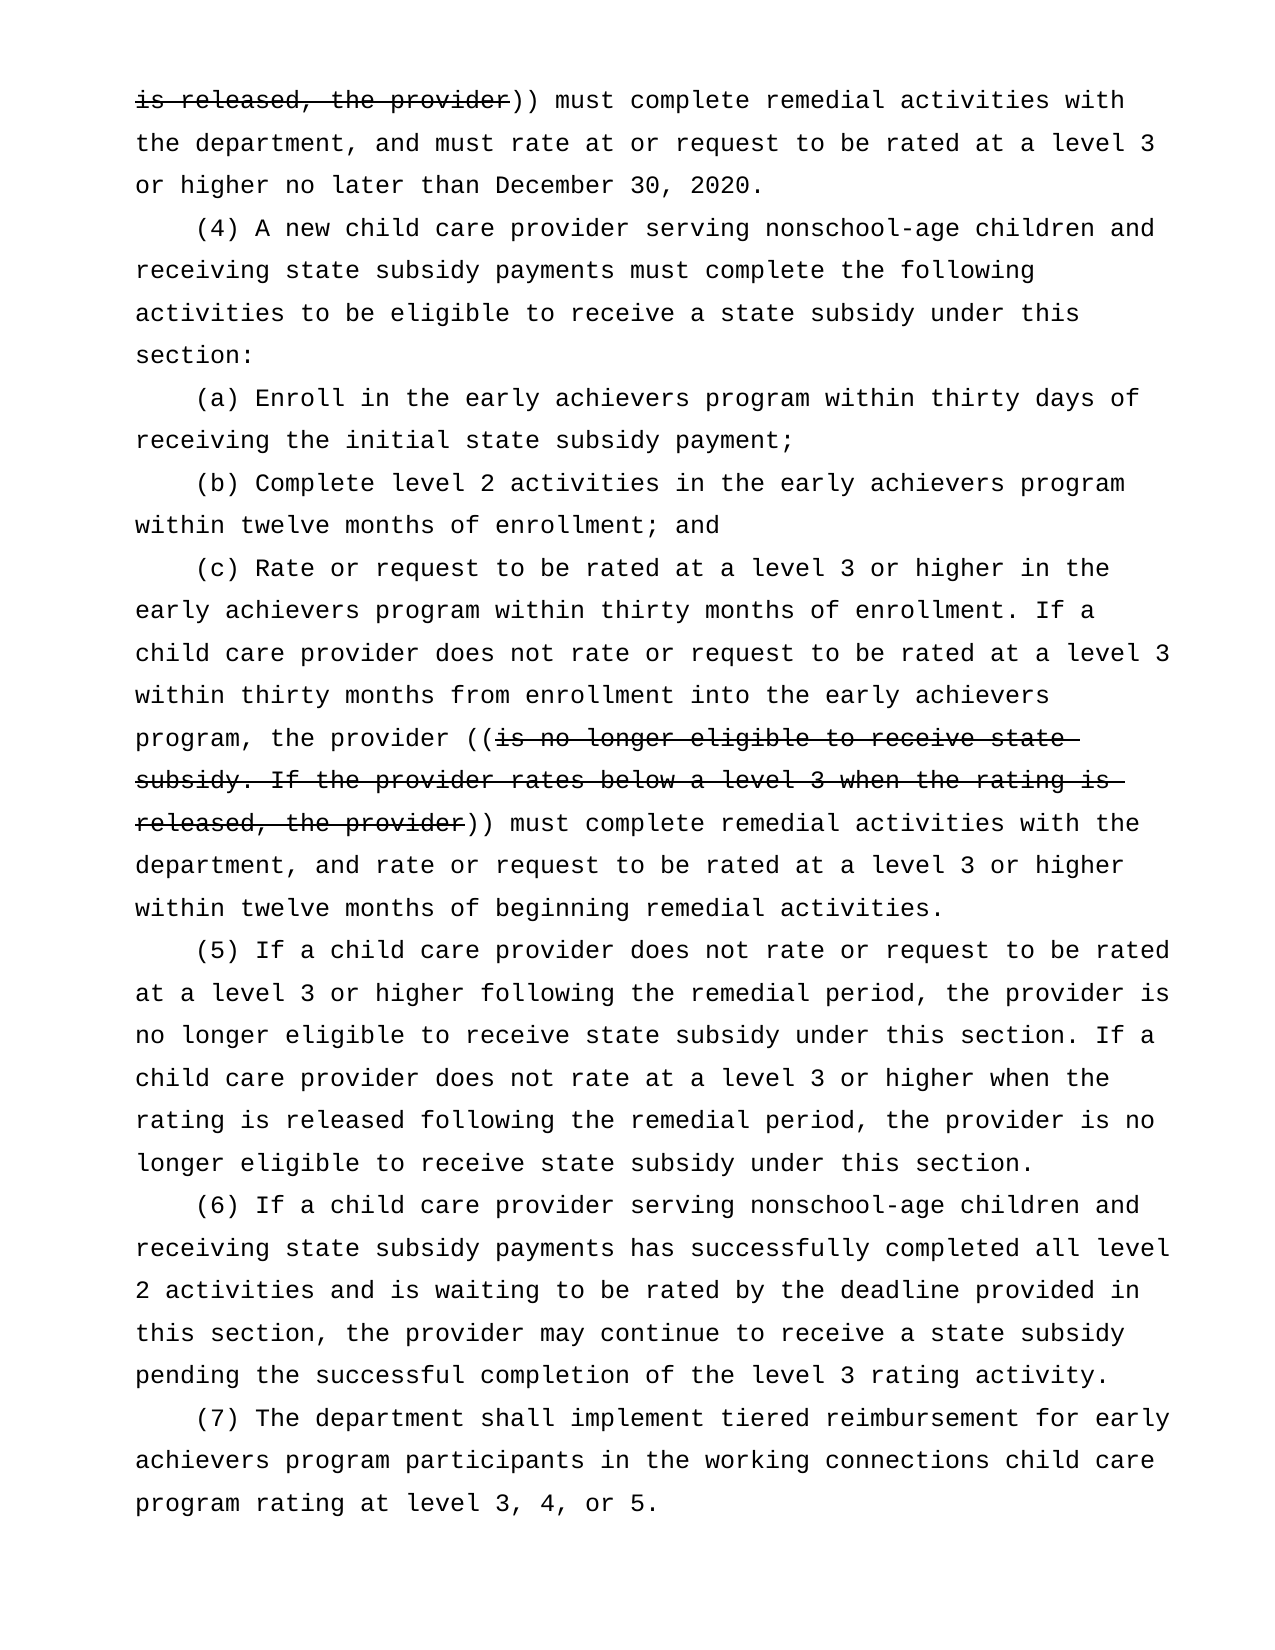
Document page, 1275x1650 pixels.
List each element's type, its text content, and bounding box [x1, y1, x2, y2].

text (b) Complete level 2 activities in the early achievers program within twelve months of enrollment; and [135, 457, 1170, 542]
text (c) Rate or request to be rated at a level 3 or higher in the early achievers program within thirty months of enrollment. If a child care provider does not rate or request to be rated at a level 3 within thirty months from enrollment into the early achievers program, the provider ((is no longer eligible to receive state subsidy. If the provider rates below a level 3 when the rating is released, the provider)) must complete remedial activities with the department, and rate or request to be rated at a level 3 or higher within twelve months of beginning remedial activities. [135, 542, 1170, 925]
text (5) If a child care provider does not rate or request to be rated at a level 3 or higher following the remedial period, the provider is no longer eligible to receive state subsidy under this section. If a child care provider does not rate at a level 3 or higher when the rating is released following the remedial period, the provider is no longer eligible to receive state subsidy under this section. [135, 925, 1170, 1180]
text (a) Enroll in the early achievers program within thirty days of receiving the initial state subsidy payment; [135, 372, 1170, 457]
text (6) If a child care provider serving nonschool-age children and receiving state subsidy payments has successfully completed all level 2 activities and is waiting to be rated by the deadline provided in this section, the provider may continue to receive a state subsidy pending the successful completion of the level 3 rating activity. [135, 1180, 1170, 1392]
text (7) The department shall implement tiered reimbursement for early achievers program participants in the working connections child care program rating at level 3, 4, or 5. [135, 1392, 1170, 1520]
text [135, 75, 1170, 202]
text (4) A new child care provider serving nonschool-age children and receiving state subsidy payments must complete the following activities to be eligible to receive a state subsidy under this section: [135, 202, 1170, 372]
